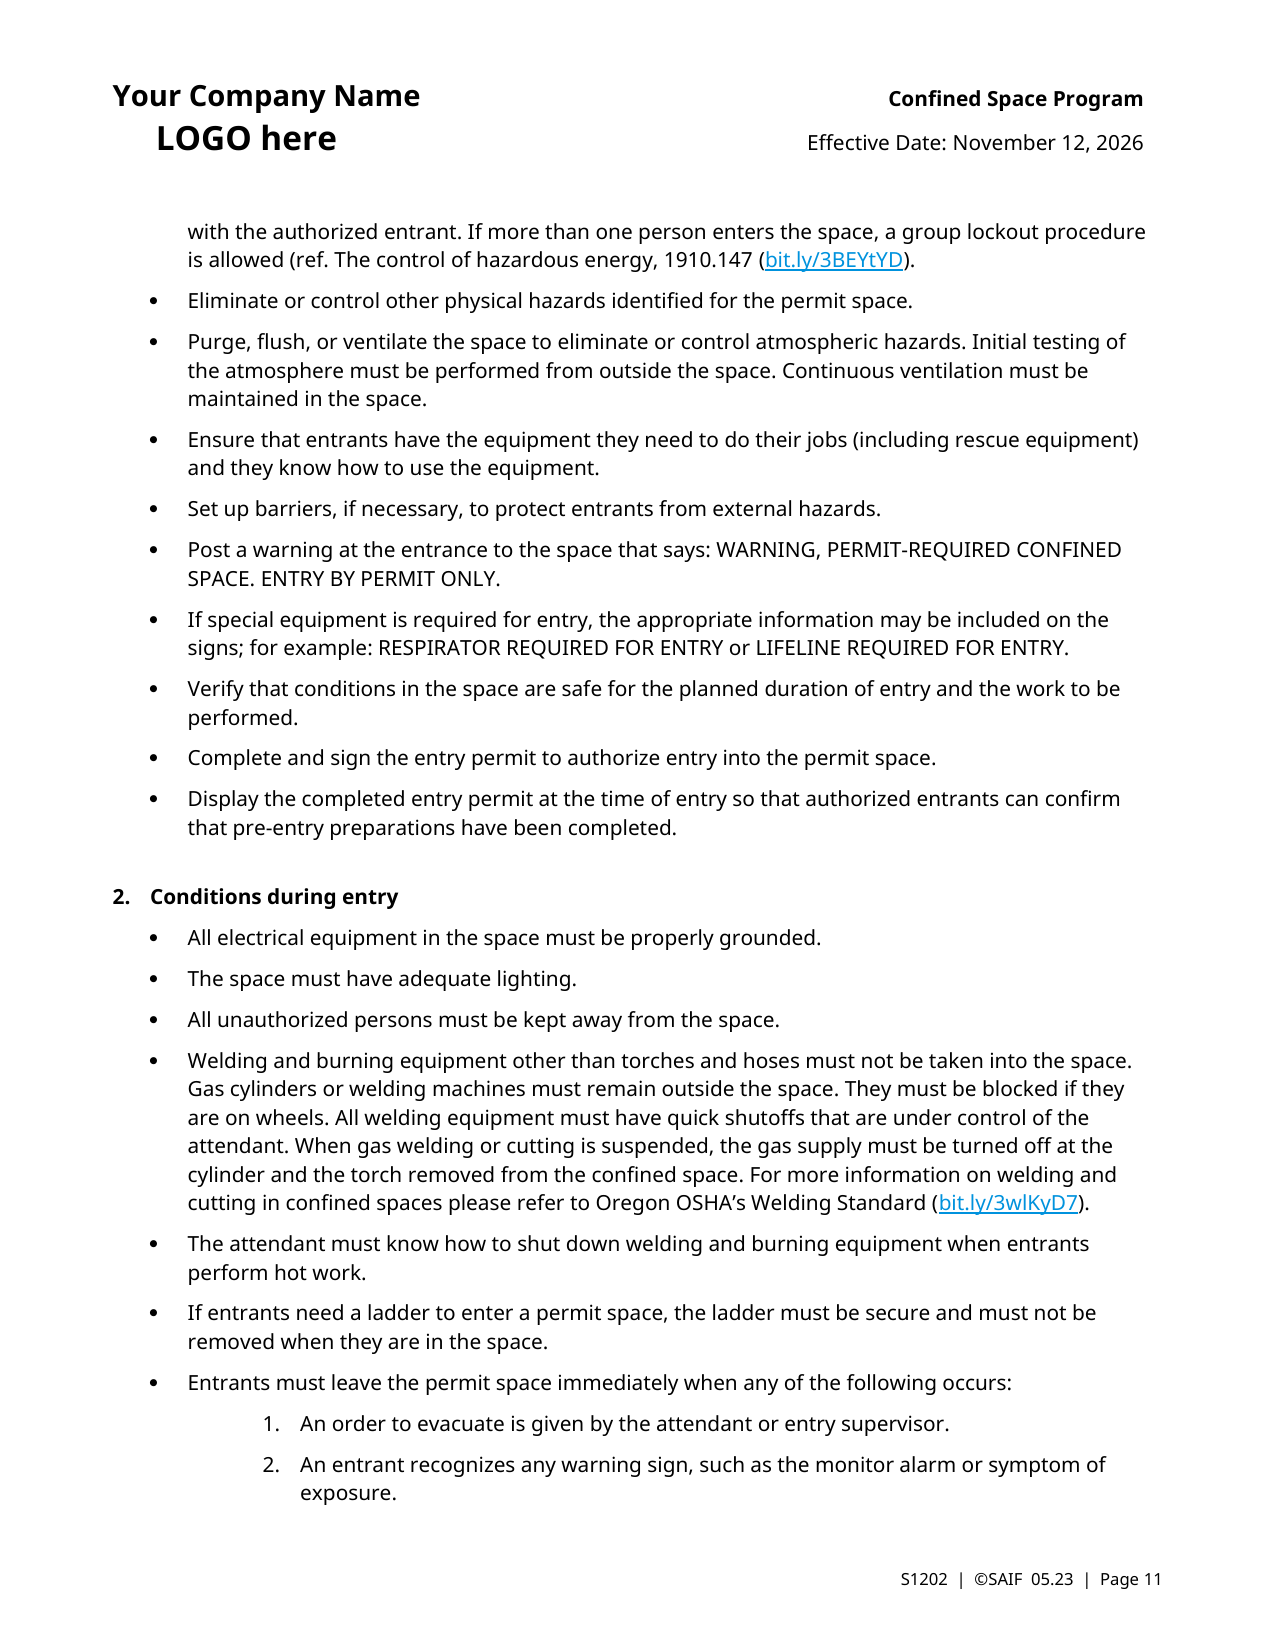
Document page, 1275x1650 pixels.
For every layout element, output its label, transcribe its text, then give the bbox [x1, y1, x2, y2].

list An entrant recognizes any warning sign, such as the monitor alarm or symptom of exposure. [262, 1450, 1162, 1507]
list If special equipment is required for entry, the appropriate information may be included on the signs; for example: RESPIRATOR REQUIRED FOR ENTRY or LIFELINE REQUIRED FOR ENTRY. [150, 605, 1162, 662]
list The attendant must know how to shut down welding and burning equipment when entrants perform hot work. [150, 1229, 1162, 1286]
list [150, 217, 1162, 274]
list All unauthorized persons must be kept away from the space. [150, 1005, 1162, 1033]
list If entrants need a ladder to enter a permit space, the ladder must be secure and must not be removed when they are in the space. [150, 1298, 1162, 1355]
list Ensure that entrants have the equipment they need to do their jobs (including rescue equipment) and they know how to use the equipment. [150, 425, 1162, 482]
list Conditions during entry [112, 882, 1162, 911]
list Set up barriers, if necessary, to protect entrants from external hazards. [150, 494, 1162, 523]
list Purge, flush, or ventilate the space to eliminate or control atmospheric hazards. Initial testing of the atmosphere must be performed from outside the space. Continuous ventilation must be maintained in the space. [150, 327, 1162, 413]
list Complete and sign the entry permit to authorize entry into the permit space. [150, 743, 1162, 772]
list Entrants must leave the permit space immediately when any of the following occurs: [150, 1368, 1162, 1396]
list The space must have adequate lighting. [150, 964, 1162, 993]
list An order to evacuate is given by the attendant or entry supervisor. [262, 1409, 1162, 1437]
list Display the completed entry permit at the time of entry so that authorized entrants can confirm that pre-entry preparations have been completed. [150, 784, 1162, 841]
list Verify that conditions in the space are safe for the planned duration of entry and the work to be performed. [150, 674, 1162, 731]
list All electrical equipment in the space must be properly grounded. [150, 923, 1162, 952]
list Welding and burning equipment other than torches and hoses must not be taken into the space. Gas cylinders or welding machines must remain outside the space. They must be blocked if they are on wheels. All welding equipment must have quick shutoffs that are under control of the attendant. When gas welding or cutting is suspended, the gas supply must be turned off at the cylinder and the torch removed from the confined space. For more information on welding and cutting in confined spaces please refer to Oregon OSHA’s Welding Standard (bit.ly/3wlKyD7). [150, 1046, 1162, 1217]
list Post a warning at the entrance to the space that says: WARNING, PERMIT-REQUIRED CONFINED SPACE. ENTRY BY PERMIT ONLY. [150, 535, 1162, 592]
list Eliminate or control other physical hazards identified for the permit space. [150, 286, 1162, 315]
